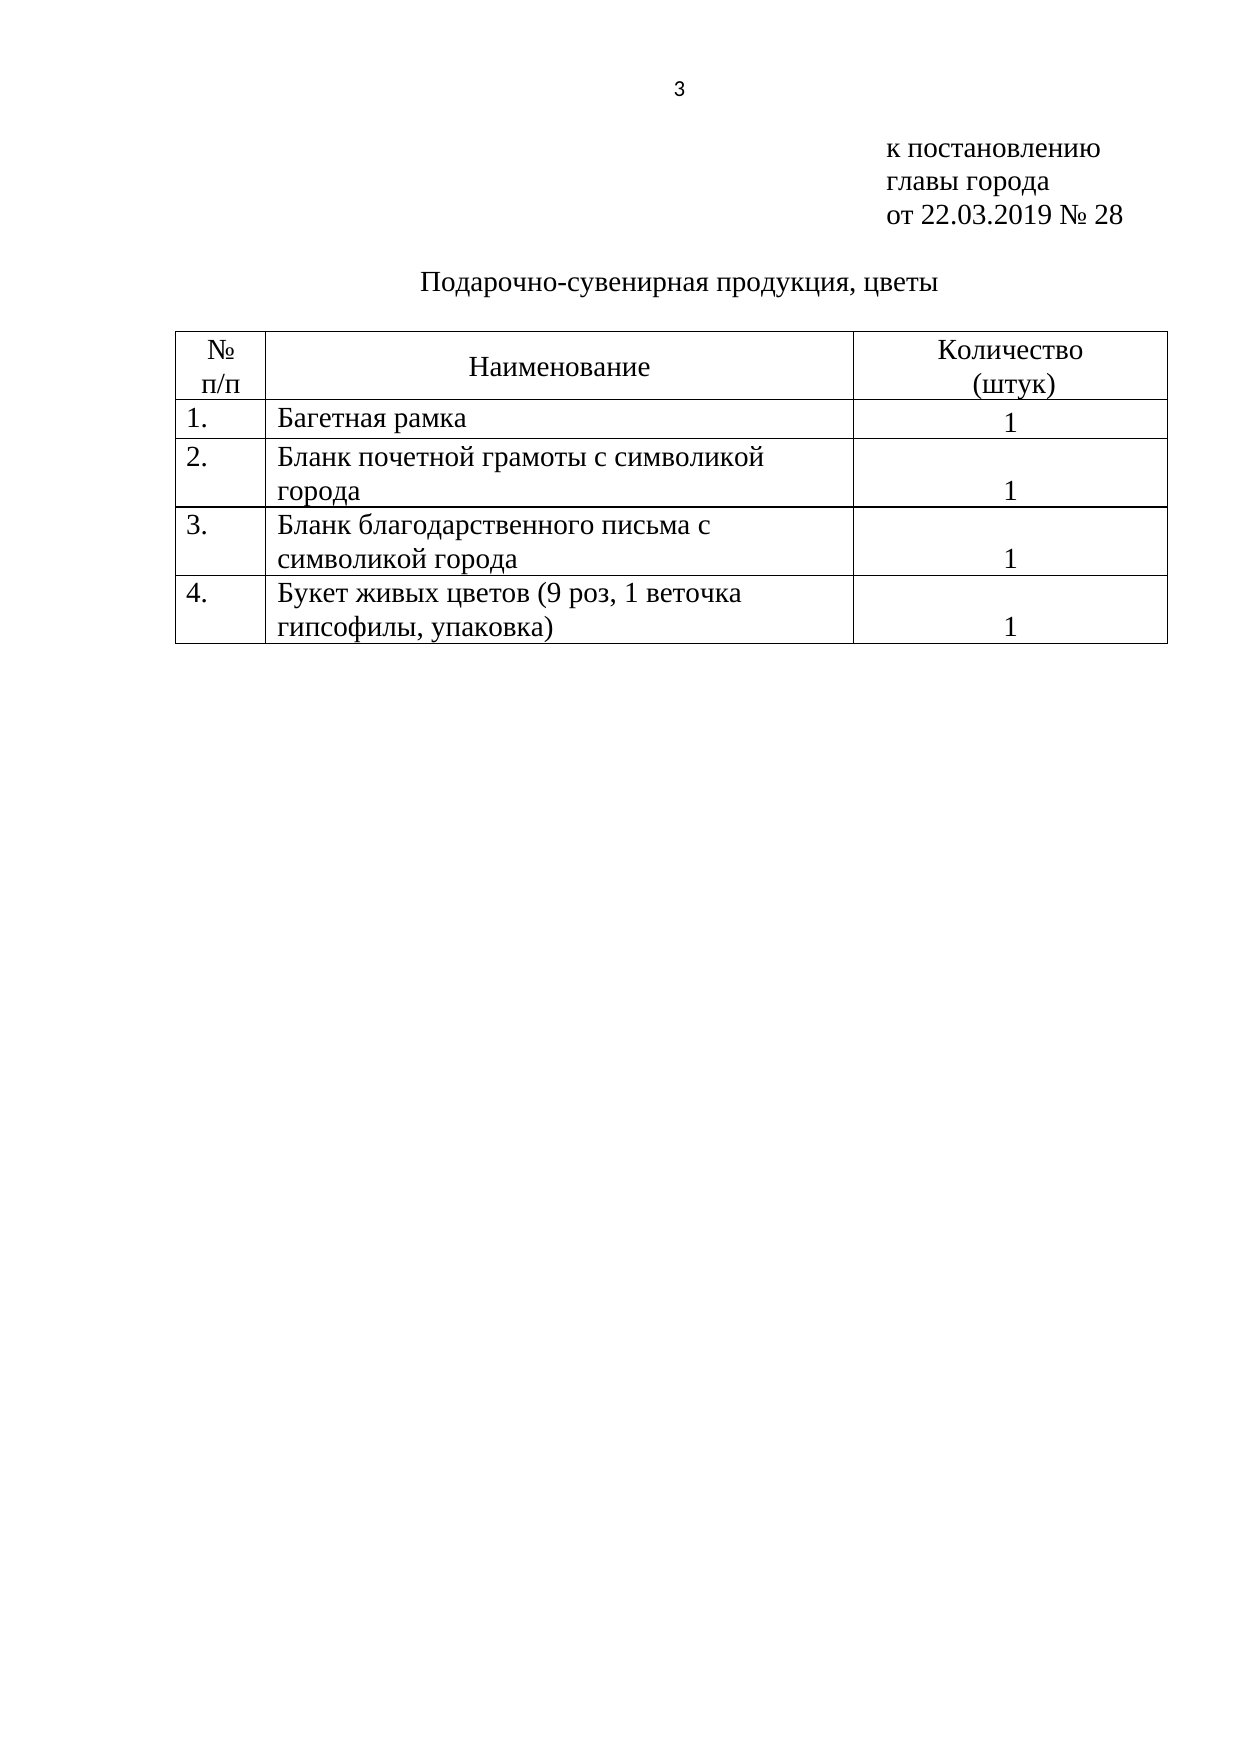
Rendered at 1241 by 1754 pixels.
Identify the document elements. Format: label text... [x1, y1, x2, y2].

table_cell [176, 400, 265, 438]
table_header № п/п [176, 332, 265, 399]
table_cell 1 [854, 508, 1167, 574]
table_cell Бланк почетной грамоты с символикой города [266, 439, 853, 506]
text главы города [702, 163, 1181, 197]
table_cell 1 [854, 576, 1167, 643]
table_cell [176, 576, 265, 643]
table_cell [176, 508, 265, 574]
text к постановлению [702, 130, 1181, 163]
table_header Количество (штук) [854, 332, 1167, 399]
text Подарочно-сувенирная продукция, цветы [177, 264, 1181, 298]
text от 22.03.2019 № 28 [702, 197, 1181, 231]
table_cell Бланк благодарственного письма с символикой города [266, 508, 853, 574]
table_cell [176, 439, 265, 506]
table_cell Букет живых цветов (9 роз, 1 веточка гипсофилы, упаковка) [266, 576, 853, 643]
table_cell 1 [854, 400, 1167, 438]
table_header Наименование [266, 332, 853, 399]
table_cell 1 [854, 439, 1167, 506]
table_cell Багетная рамка [266, 400, 853, 438]
